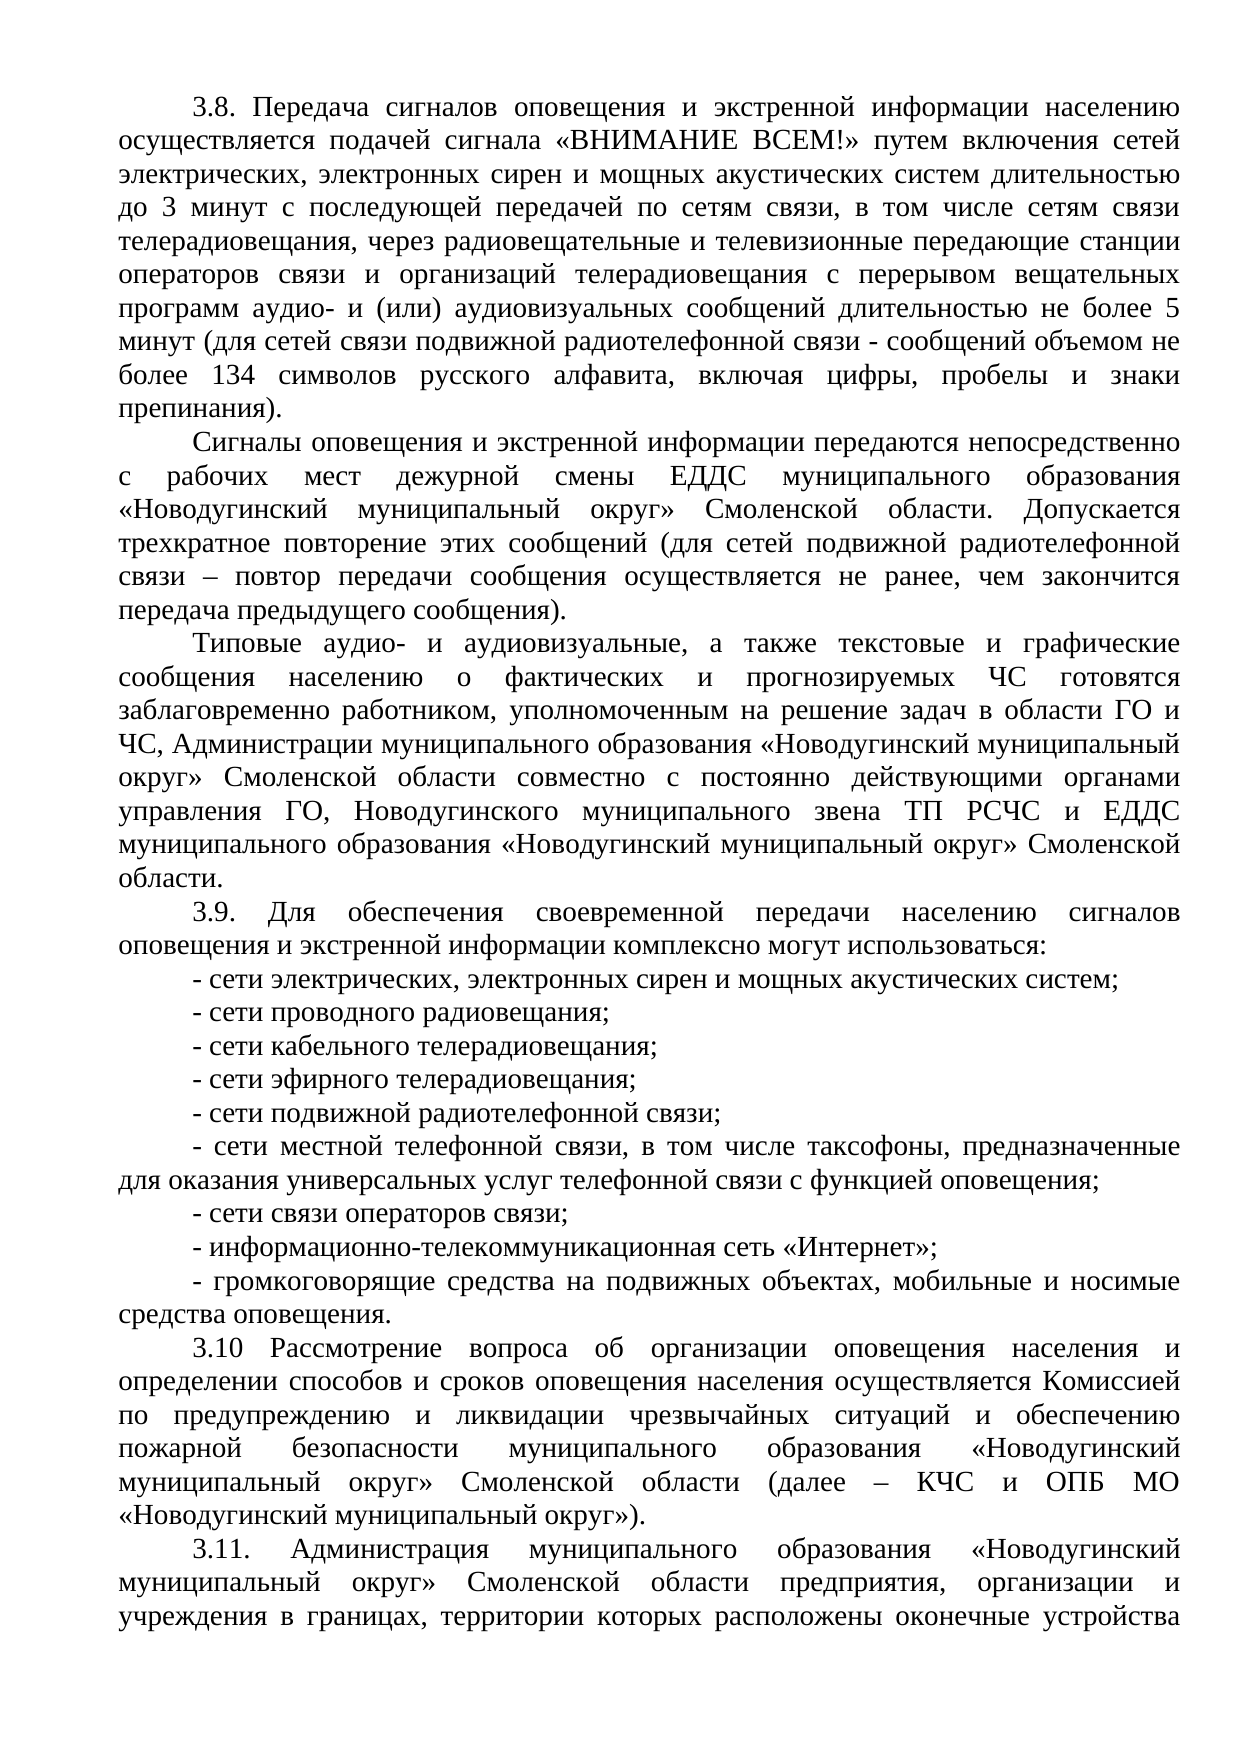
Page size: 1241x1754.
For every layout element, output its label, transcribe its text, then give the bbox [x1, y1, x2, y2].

text - сети кабельного телерадиовещания; [118, 1028, 1181, 1061]
text Типовые аудио- и аудиовизуальные, а также текстовые и графические сообщения населению о фактических и прогнозируемых ЧС готовятся заблаговременно работником, уполномоченным на решение задач в области ГО и ЧС, Администрации муниципального образования «Новодугинский муниципальный округ» Смоленской области совместно с постоянно действующими органами управления ГО, Новодугинского муниципального звена ТП РСЧС и ЕДДС муниципального образования «Новодугинский муниципальный округ» Смоленской области. [118, 625, 1181, 894]
text 3.9. Для обеспечения своевременной передачи населению сигналов оповещения и экстренной информации комплексно могут использоваться: [118, 894, 1181, 961]
text - информационно-телекоммуникационная сеть «Интернет»; [118, 1229, 1181, 1263]
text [118, 1531, 1181, 1632]
text - сети эфирного телерадиовещания; [118, 1061, 1181, 1095]
text 3.10 Рассмотрение вопроса об организации оповещения населения и определении способов и сроков оповещения населения осуществляется Комиссией по предупреждению и ликвидации чрезвычайных ситуаций и обеспечению пожарной безопасности муниципального образования «Новодугинский муниципальный округ» Смоленской области (далее – КЧС и ОПБ МО «Новодугинский муниципальный округ»). [118, 1330, 1181, 1531]
text - сети местной телефонной связи, в том числе таксофоны, предназначенные для оказания универсальных услуг телефонной связи с функцией оповещения; [118, 1128, 1181, 1196]
text - сети подвижной радиотелефонной связи; [118, 1095, 1181, 1128]
text - сети проводного радиовещания; [118, 994, 1181, 1028]
text - громкоговорящие средства на подвижных объектах, мобильные и носимые средства оповещения. [118, 1263, 1181, 1330]
text 3.8. Передача сигналов оповещения и экстренной информации населению осуществляется подачей сигнала «ВНИМАНИЕ ВСЕМ!» путем включения сетей электрических, электронных сирен и мощных акустических систем длительностью до 3 минут с последующей передачей по сетям связи, в том числе сетям связи телерадиовещания, через радиовещательные и телевизионные передающие станции операторов связи и организаций телерадиовещания с перерывом вещательных программ аудио- и (или) аудиовизуальных сообщений длительностью не более 5 минут (для сетей связи подвижной радиотелефонной связи - сообщений объемом не более 134 символов русского алфавита, включая цифры, пробелы и знаки препинания). [118, 89, 1181, 424]
text - сети связи операторов связи; [118, 1196, 1181, 1229]
text Сигналы оповещения и экстренной информации передаются непосредственно с рабочих мест дежурной смены ЕДДС муниципального образования «Новодугинский муниципальный округ» Смоленской области. Допускается трехкратное повторение этих сообщений (для сетей подвижной радиотелефонной связи – повтор передачи сообщения осуществляется не ранее, чем закончится передача предыдущего сообщения). [118, 424, 1181, 625]
text - сети электрических, электронных сирен и мощных акустических систем; [118, 961, 1181, 994]
